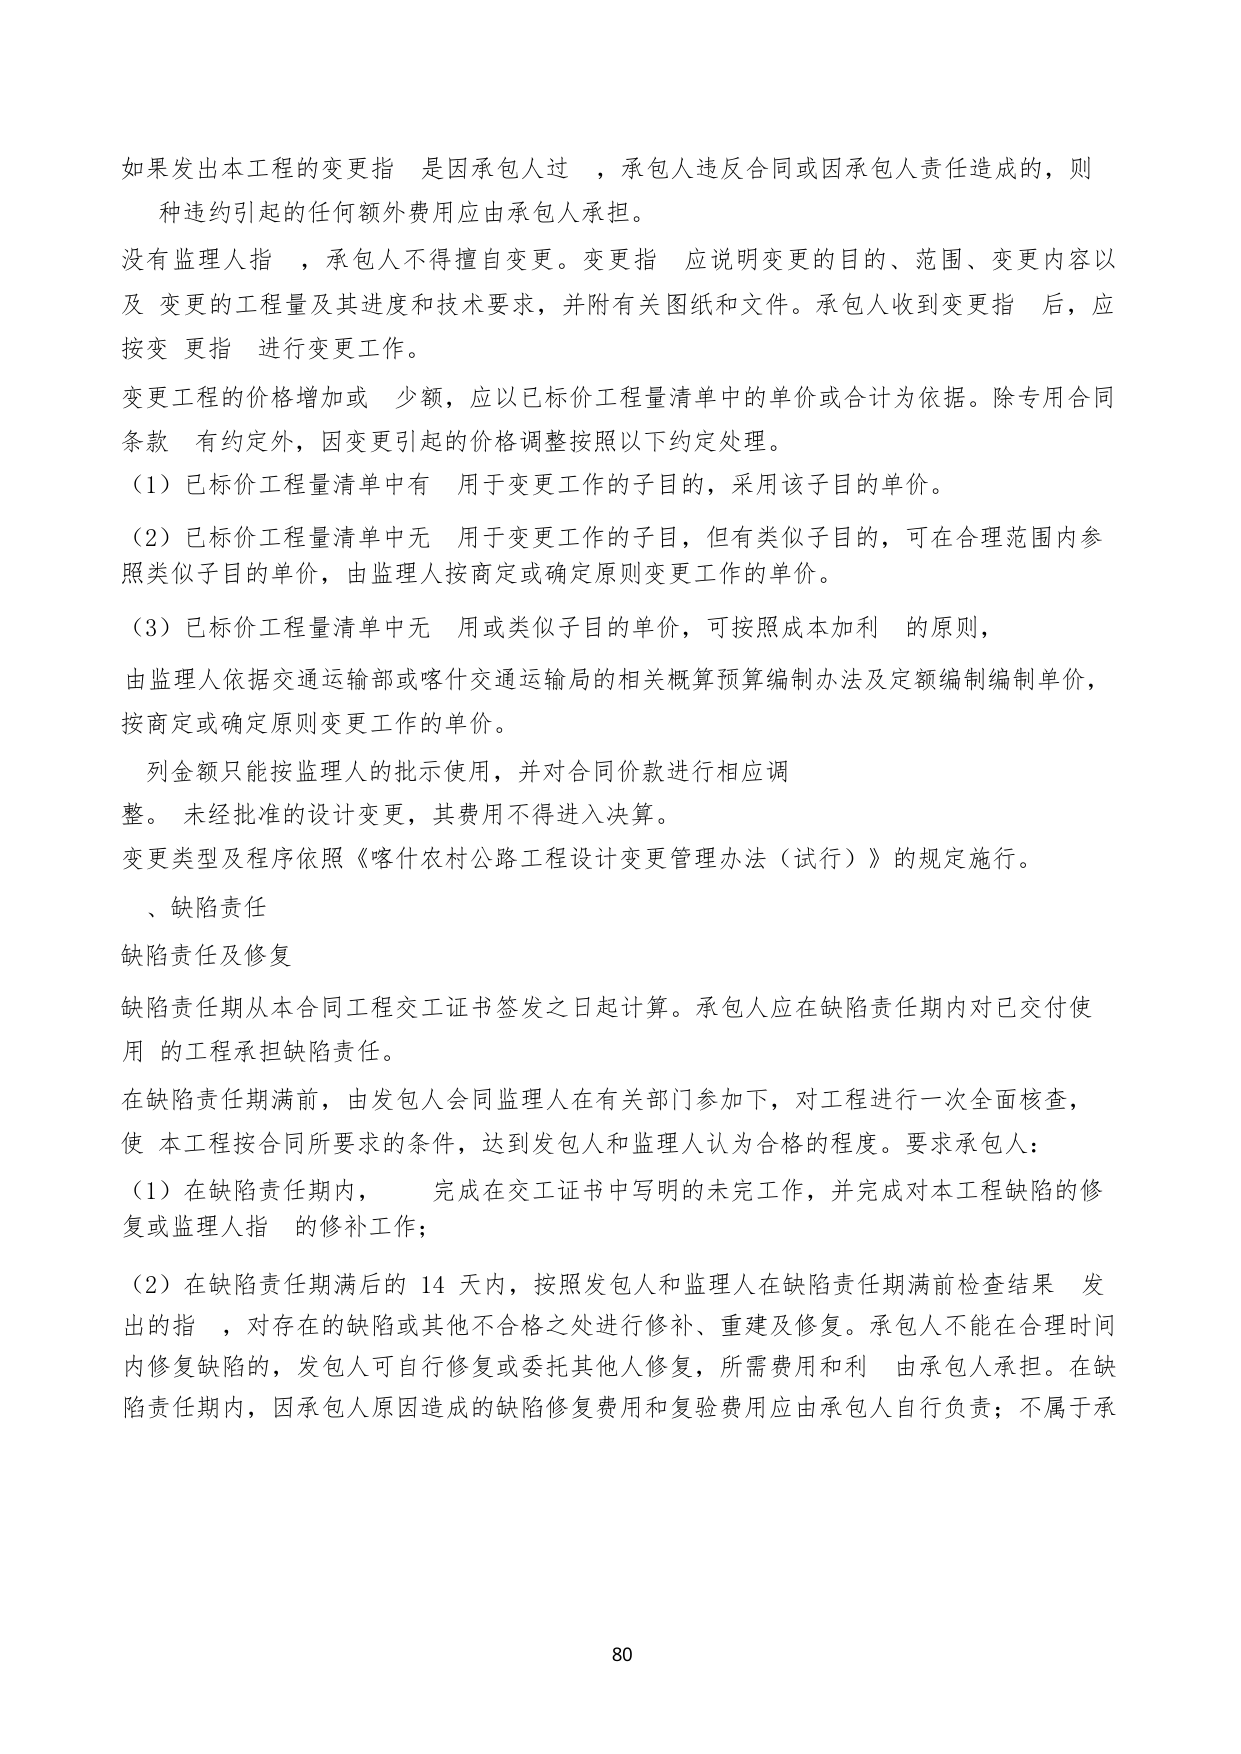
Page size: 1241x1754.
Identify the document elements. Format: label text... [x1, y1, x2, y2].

text 在缺陷责任期满前，由发包人会同监理人在有关部门参加下，对工程进行一次全面核查，使 本工程按合同所要求的条件，达到发包人和监理人认为合格的程度。要求承包人： [119, 1083, 1117, 1156]
text 缺陷责任期从本合同工程交工证书签发之日起计算。承包人应在缺陷责任期内对已交付使用 的工程承担缺陷责任。 [119, 992, 1117, 1064]
text 变更工程的价格增加或减少额，应以已标价工程量清单中的单价或合计为依据。除专用合同 条款另有约定外，因变更引起的价格调整按照以下约定处理。 [120, 382, 1117, 454]
text 暂列金额只能按监理人的批示使用，并对合同价款进行相应调整。 未经批准的设计变更，其费用不得进入决算。 [120, 755, 839, 827]
text （1）在缺陷责任期内，尽快完成在交工证书中写明的未完工作，并完成对本工程缺陷的修 复或监理人指令的修补工作； [120, 1174, 1105, 1239]
text 由监理人依据交通运输部或喀什交通运输局的相关概算预算编制办法及定额编制编制单价， 按商定或确定原则变更工作的单价。 [119, 663, 1112, 736]
text 变更类型及程序依照《喀什农村公路工程设计变更管理办法（试行）》的规定施行。 [120, 847, 1117, 873]
text 如果发出本工程的变更指令是因承包人过错，承包人违反合同或因承包人责任造成的，则这 种违约引起的任何额外费用应由承包人承担。 [120, 152, 1117, 224]
text （2）已标价工程量清单中无适用于变更工作的子目，但有类似子目的，可在合理范围内参 照类似子目的单价，由监理人按商定或确定原则变更工作的单价。 [120, 521, 1105, 586]
text （1）已标价工程量清单中有适用于变更工作的子目的，采用该子目的单价。 [120, 473, 1117, 499]
text 九、缺陷责任 [120, 895, 1117, 921]
text 没有监理人指令，承包人不得擅自变更。变更指令应说明变更的目的、范围、变更内容以及 变更的工程量及其进度和技术要求，并附有关图纸和文件。承包人收到变更指令后，应按变 更指令进行变更工作。 [120, 244, 1117, 361]
text （2）在缺陷责任期满后的 14 天内，按照发包人和监理人在缺陷责任期满前检查结果而发 出的指令，对存在的缺陷或其他不合格之处进行修补、重建及修复。承包人不能在合理时间 内修复缺陷的，发包人可自行修复或委托其他人修复，所需费用和利润由承包人承担。在缺 陷责任期内，因承包人原因造成的缺陷修复费用和复验费用应由承包人自行负责；不属于承 [120, 1269, 1117, 1419]
text （3）已标价工程量清单中无适用或类似子目的单价，可按照成本加利润的原则， [120, 615, 1117, 641]
text 缺陷责任及修复 [119, 943, 1117, 969]
